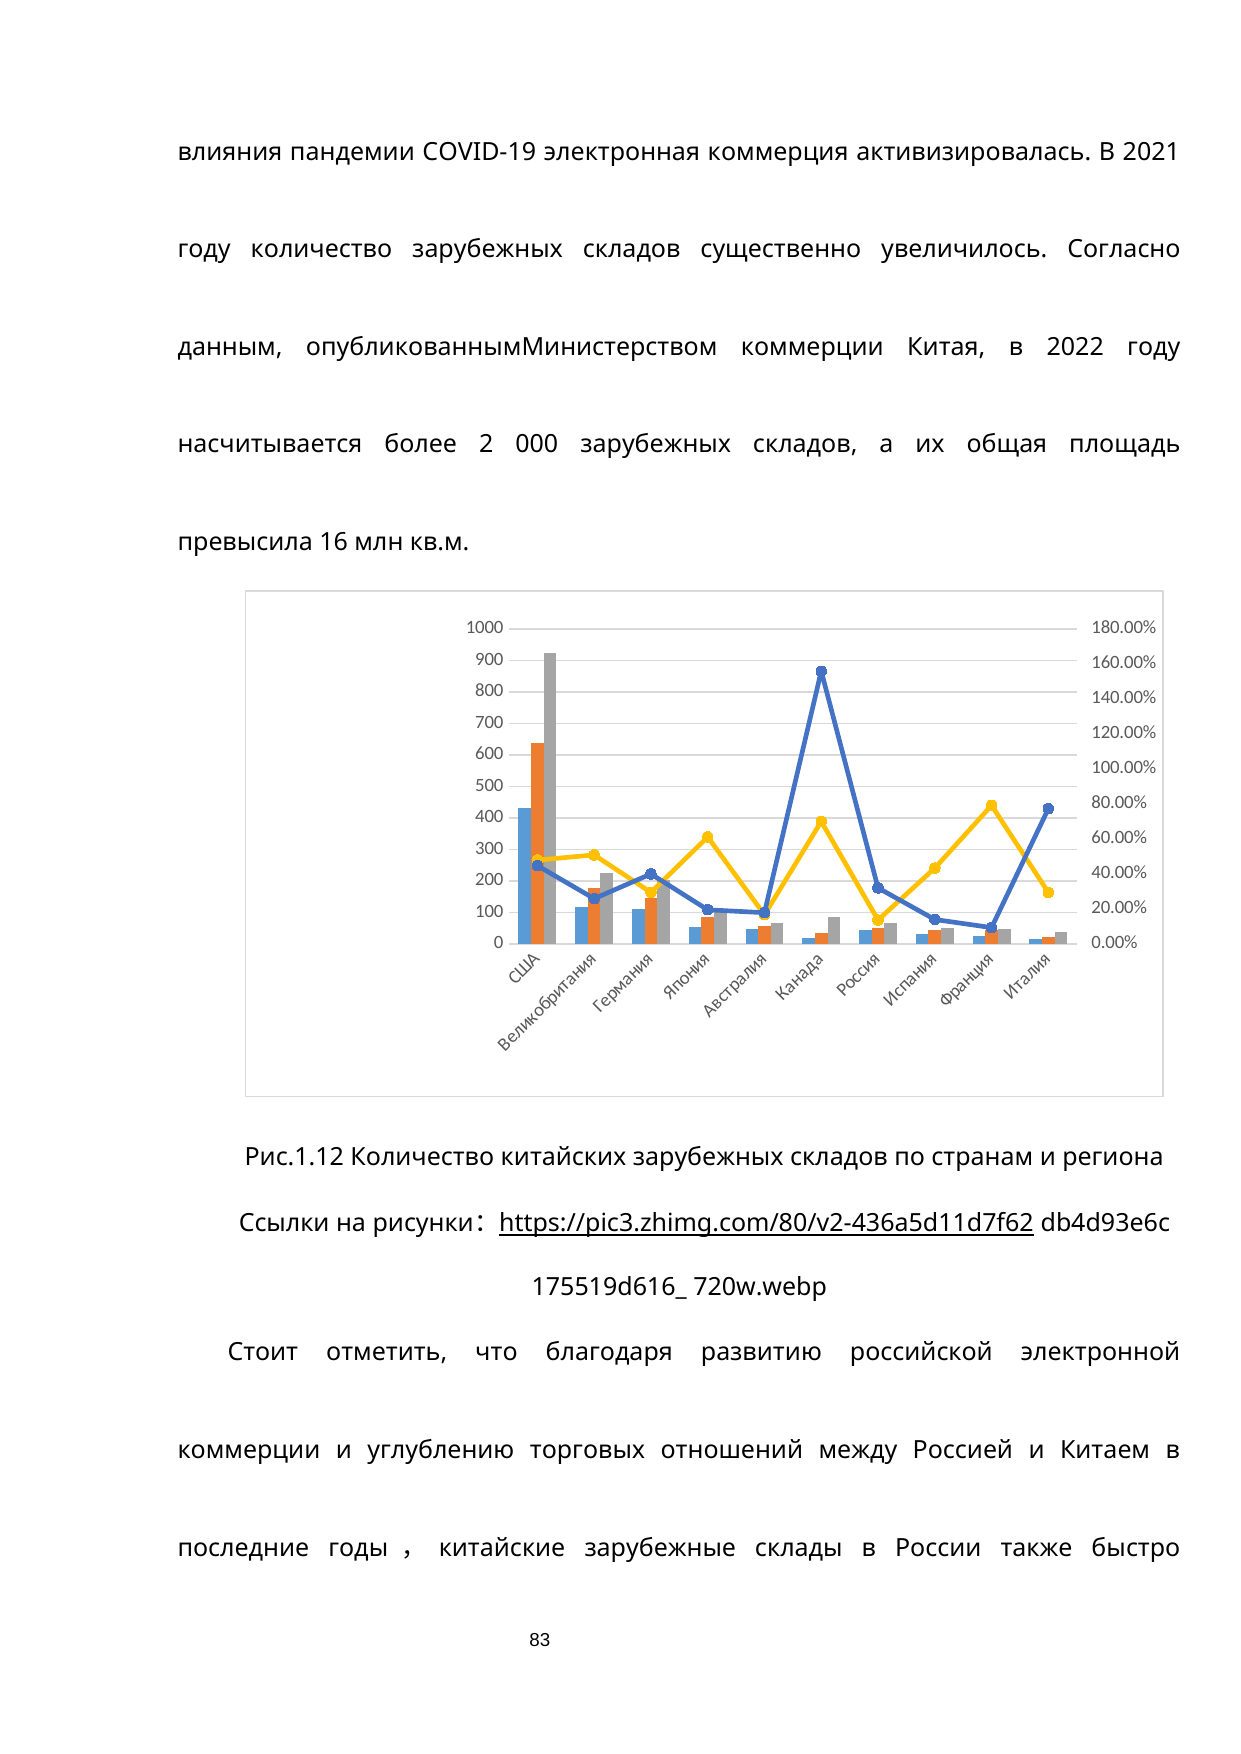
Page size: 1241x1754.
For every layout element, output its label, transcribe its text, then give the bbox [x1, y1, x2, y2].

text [177, 118, 1181, 573]
text Ссылки на рисунки：https://pic3.zhimg.com/80/v2-436a5d11d7f62 db4d93e6c 175519d616_ 720w.webp [177, 1188, 1181, 1318]
text Рис.1.12 Количество китайских зарубежных складов по странам и региона [177, 1123, 1181, 1188]
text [177, 1318, 1181, 1578]
